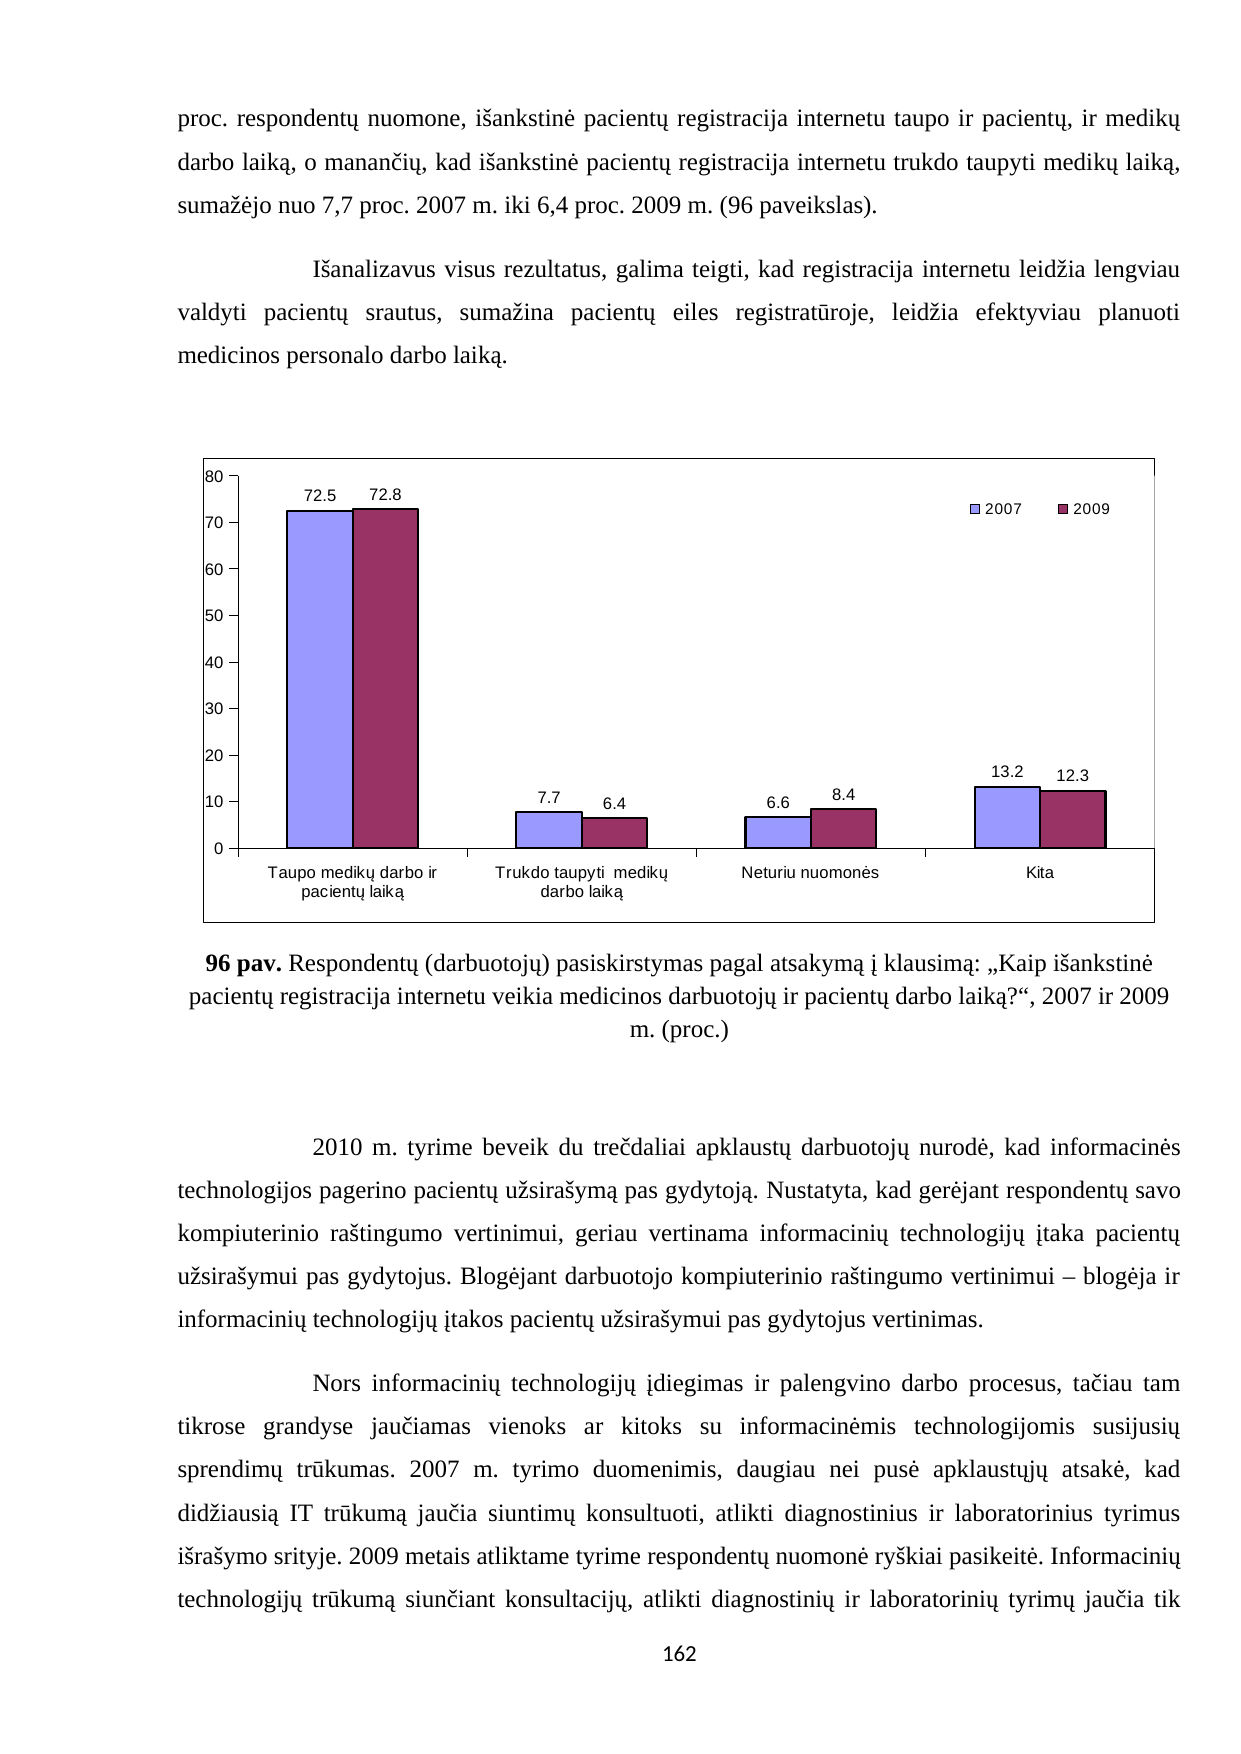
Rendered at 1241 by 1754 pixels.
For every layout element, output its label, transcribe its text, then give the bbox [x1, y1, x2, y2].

text Išanalizavus visus rezultatus, galima teigti, kad registracija internetu leidžia lengviau valdyti pacientų srautus, sumažina pacientų eiles registratūroje, leidžia efektyviau planuoti medicinos personalo darbo laiką. [177, 254, 1181, 369]
text 2010 m. tyrime beveik du trečdaliai apklaustų darbuotojų nurodė, kad informacinės technologijos pagerino pacientų užsirašymą pas gydytoją. Nustatyta, kad gerėjant respondentų savo kompiuterinio raštingumo vertinimui, geriau vertinama informacinių technologijų įtaka pacientų užsirašymui pas gydytojus. Blogėjant darbuotojo kompiuterinio raštingumo vertinimui – blogėja ir informacinių technologijų įtakos pacientų užsirašymui pas gydytojus vertinimas. [177, 1132, 1181, 1333]
text 96 pav. Respondentų (darbuotojų) pasiskirstymas pagal atsakymą į klausimą: „Kaip išankstinė pacientų registracija internetu veikia medicinos darbuotojų ir pacientų darbo laiką?“, 2007 ir 2009 m. (proc.) [177, 948, 1181, 1043]
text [177, 1368, 1181, 1613]
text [177, 103, 1181, 218]
